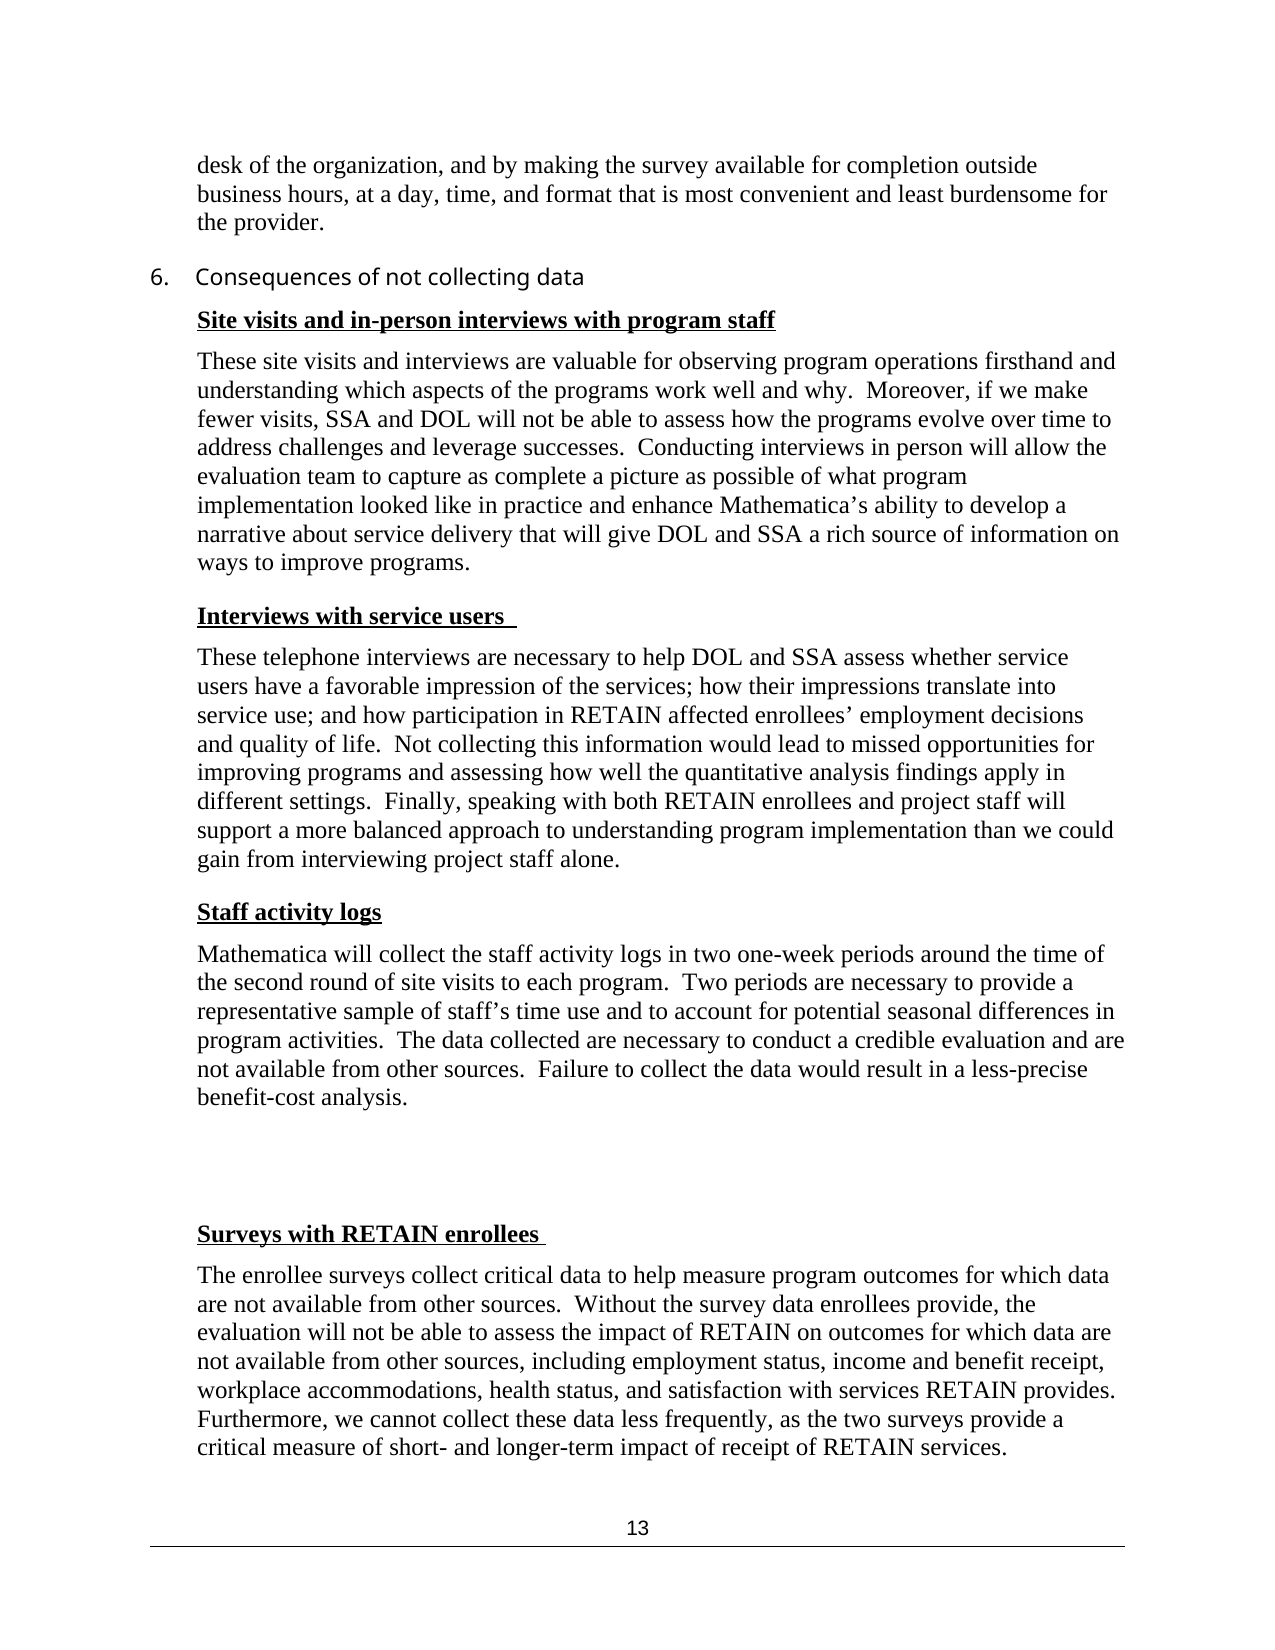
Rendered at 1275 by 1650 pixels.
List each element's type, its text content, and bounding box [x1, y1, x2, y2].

text Site visits and in-person interviews with program staff [197, 305, 1125, 334]
text 6. Consequences of not collecting data [150, 261, 1125, 292]
text These site visits and interviews are valuable for observing program operations firsthand and understanding which aspects of the programs work well and why. Moreover, if we make fewer visits, SSA and DOL will not be able to assess how the programs evolve over time to address challenges and leverage successes. Conducting interviews in person will allow the evaluation team to capture as complete a picture as possible of what program implementation looked like in practice and enhance Mathematica’s ability to develop a narrative about service delivery that will give DOL and SSA a rich source of information on ways to improve programs. [197, 346, 1125, 576]
text These telephone interviews are necessary to help DOL and SSA assess whether service users have a favorable impression of the services; how their impressions translate into service use; and how participation in RETAIN affected enrollees’ employment decisions and quality of life. Not collecting this information would lead to missed opportunities for improving programs and assessing how well the quantitative analysis findings apply in different settings. Finally, speaking with both RETAIN enrollees and project staff will support a more balanced approach to understanding program implementation than we could gain from interviewing project staff alone. [197, 642, 1125, 872]
text Interviews with service users [197, 601, 1125, 630]
list Surveys with RETAIN enrollees [197, 1219, 1125, 1247]
text Mathematica will collect the staff activity logs in two one-week periods around the time of the second round of site visits to each program. Two periods are necessary to provide a representative sample of staff’s time use and to account for potential seasonal differences in program activities. The data collected are necessary to conduct a credible evaluation and are not available from other sources. Failure to collect the data would result in a less-precise benefit-cost analysis. [197, 939, 1125, 1111]
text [197, 150, 1125, 236]
text Staff activity logs [197, 897, 1125, 926]
text The enrollee surveys collect critical data to help measure program outcomes for which data are not available from other sources. Without the survey data enrollees provide, the evaluation will not be able to assess the impact of RETAIN on outcomes for which data are not available from other sources, including employment status, income and benefit receipt, workplace accommodations, health status, and satisfaction with services RETAIN provides. Furthermore, we cannot collect these data less frequently, as the two surveys provide a critical measure of short- and longer-term impact of receipt of RETAIN services. [197, 1260, 1125, 1461]
